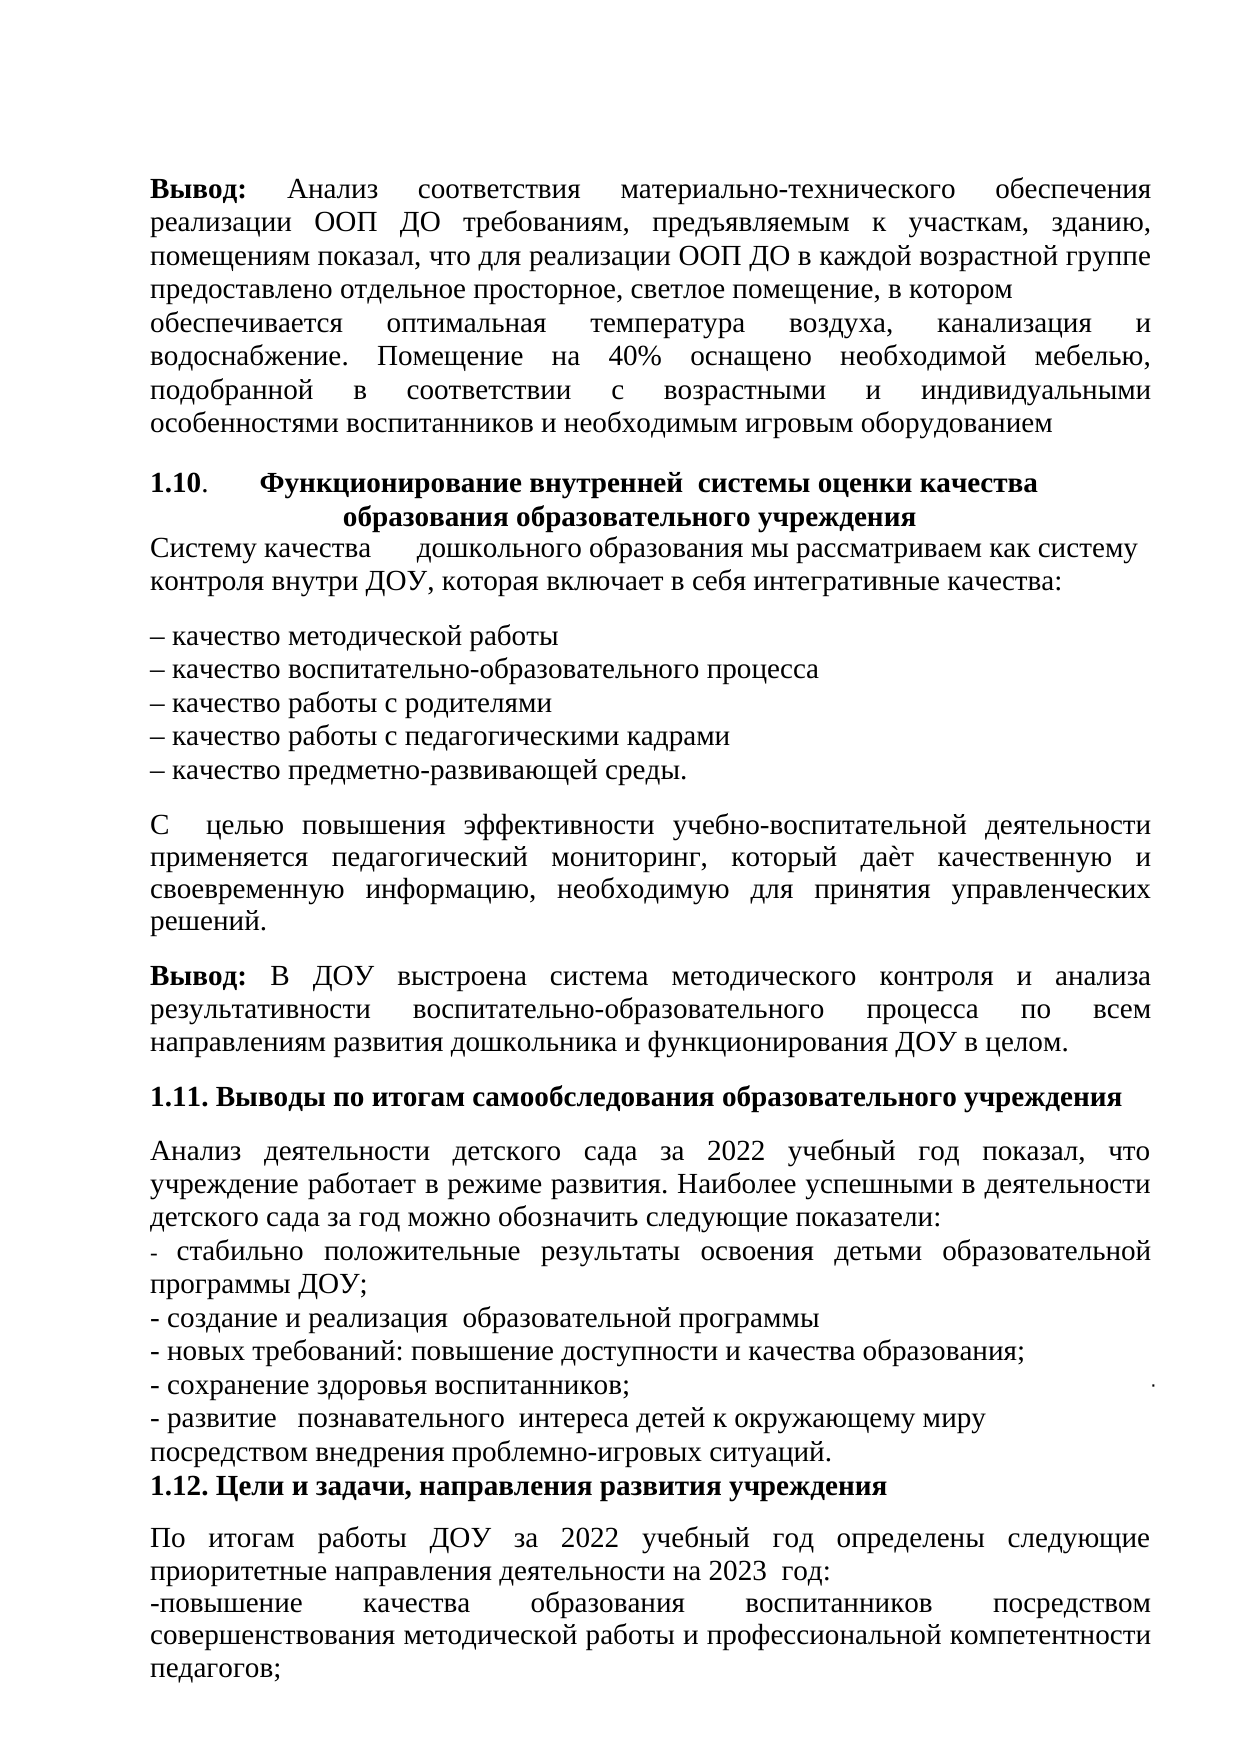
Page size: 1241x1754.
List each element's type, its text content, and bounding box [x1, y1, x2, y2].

text Вывод: В ДОУ выстроена система методического контроля и анализа результативности воспитательно-образовательного процесса по всем направлениям развития дошкольника и функционирования ДОУ в целом. [150, 959, 1152, 1057]
text образования образовательного учреждения [150, 499, 1152, 533]
text -повышение качества образования воспитанников посредством совершенствования методической работы и профессиональной компетентности педагогов; [150, 1586, 1152, 1683]
text 1.12. Цели и задачи, направления развития учреждения [150, 1468, 1152, 1501]
list целью повышения эффективности учебно-воспитательной деятельности применяется педагогический мониторинг, который даѐт качественную и своевременную информацию, необходимую для принятия управленческих решений. [150, 809, 1152, 936]
text контроля внутри ДОУ, которая включает в себя интегративные качества: [150, 564, 1152, 597]
text посредством внедрения проблемно-игровых ситуаций. [150, 1434, 1152, 1468]
text - создание и реализация образовательной программы [150, 1300, 1152, 1333]
text обеспечивается оптимальная температура воздуха, канализация и водоснабжение. Помещение на 40% оснащено необходимой мебелью, подобранной в соответствии с возрастными и индивидуальными особенностями воспитанников и необходимым игровым оборудованием [150, 305, 1152, 439]
text Систему качества дошкольного образования мы рассматриваем как систему [150, 533, 1152, 564]
text – качество воспитательно-образовательного процесса [150, 652, 1152, 685]
text 1.11. Выводы по итогам самообследования образовательного учреждения [150, 1079, 1152, 1113]
text 1.10. Функционирование внутренней системы оценки качества [150, 466, 1150, 499]
text По итогам работы ДОУ за 2022 учебный год определены следующие приоритетные направления деятельности на 2023 год: [150, 1522, 1152, 1586]
text - сохранение здоровья воспитанников; [150, 1367, 1152, 1401]
text – качество методической работы [150, 618, 1152, 652]
text – качество предметно-развивающей среды. [150, 752, 1152, 786]
text - новых требований: повышение доступности и качества образования; [150, 1333, 1152, 1367]
text – качество работы с педагогическими кадрами [150, 718, 1152, 752]
text Анализ деятельности детского сада за 2022 учебный год показал, что учреждение работает в режиме развития. Наиболее успешными в деятельности детского сада за год можно обозначить следующие показатели: [150, 1134, 1152, 1233]
text - стабильно положительные результаты освоения детьми образовательной программы ДОУ; [150, 1233, 1152, 1300]
text Вывод: Анализ соответствия материально-технического обеспечения реализации ООП ДО требованиям, предъявляемым к участкам, зданию, помещениям показал, что для реализации ООП ДО в каждой возрастной группе предоставлено отдельное просторное, светлое помещение, в котором [150, 171, 1152, 305]
text – качество работы с родителями [150, 685, 1152, 718]
text - развитие познавательного интереса детей к окружающему миру [150, 1401, 1152, 1434]
